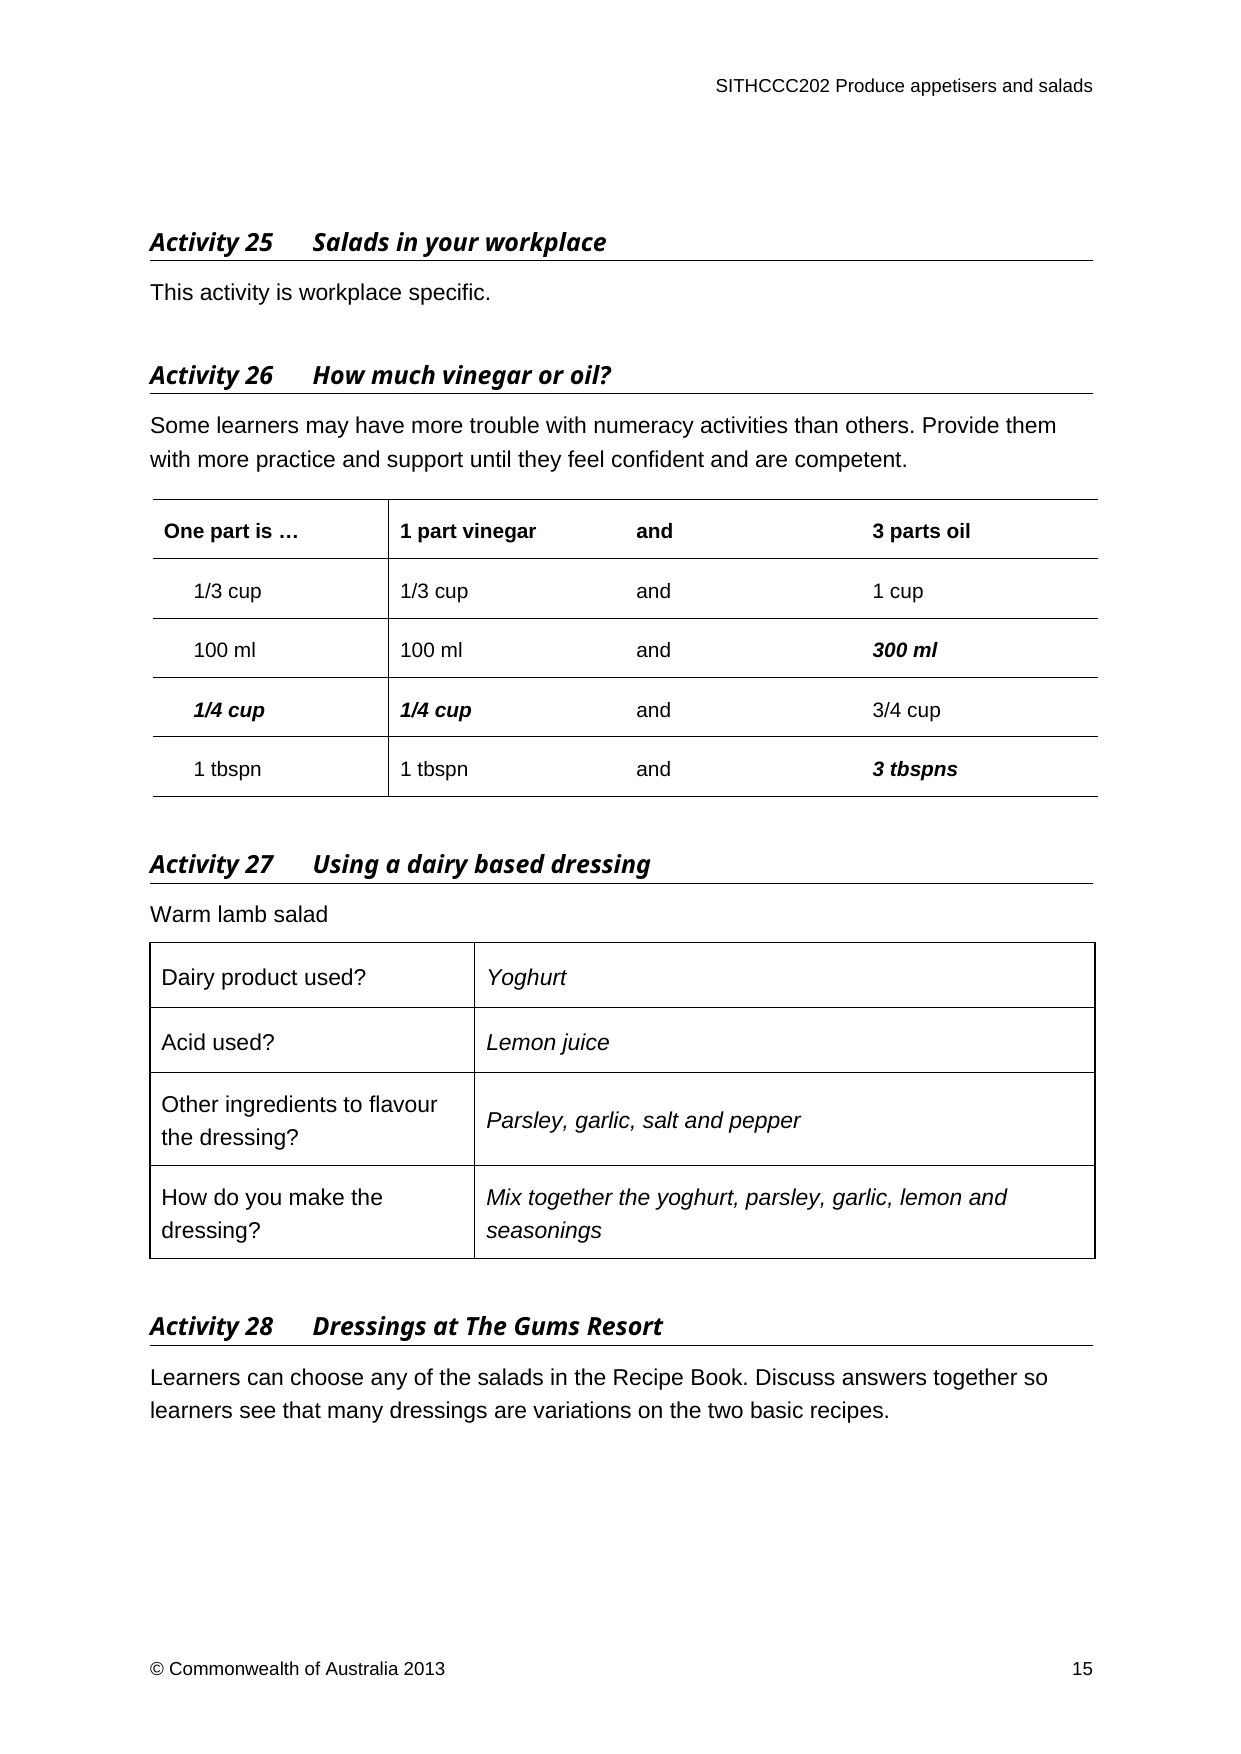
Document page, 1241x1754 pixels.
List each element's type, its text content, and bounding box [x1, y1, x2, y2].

table_cell Parsley, garlic, salt and pepper [475, 1073, 1094, 1165]
table_cell Acid used? [151, 1008, 474, 1072]
text Warm lamb salad [150, 896, 1093, 929]
table_cell How do you make the dressing? [151, 1166, 474, 1257]
table_cell 1 cup [861, 559, 1097, 617]
table_cell and [625, 678, 861, 736]
table_cell Lemon juice [475, 1008, 1094, 1072]
table_cell 1/4 cup [153, 678, 388, 736]
table_header and [625, 500, 861, 558]
text Activity 26 How much vinegar or oil? [150, 357, 1093, 393]
table_cell and [625, 559, 861, 617]
table_cell 3/4 cup [861, 678, 1097, 736]
table_cell 100 ml [153, 619, 388, 677]
table_cell and [625, 619, 861, 677]
table_cell 1/3 cup [153, 559, 388, 617]
table_cell 100 ml [389, 619, 625, 677]
table_header Yoghurt [475, 943, 1094, 1007]
text Some learners may have more trouble with numeracy activities than others. Provide them with more practice and support until they feel confident and are competent. [150, 407, 1093, 474]
text Activity 25 Salads in your workplace [150, 224, 1093, 260]
text Activity 28 Dressings at The Gums Resort [150, 1308, 1093, 1345]
text Activity 27 Using a dairy based dressing [150, 847, 1093, 883]
table_header 3 parts oil [861, 500, 1097, 558]
table_cell and [625, 737, 861, 796]
text This activity is workplace specific. [150, 274, 1093, 307]
table_cell 3 tbspns [861, 737, 1097, 796]
table_header Dairy product used? [151, 943, 474, 1007]
table_cell Other ingredients to flavour the dressing? [151, 1073, 474, 1165]
table_header 1 part vinegar [389, 500, 625, 558]
table_header One part is … [153, 500, 388, 558]
text Learners can choose any of the salads in the Recipe Book. Discuss answers together so learners see that many dressings are variations on the two basic recipes. [150, 1358, 1093, 1425]
table_cell 1 tbspn [153, 737, 388, 796]
table_cell 1 tbspn [389, 737, 625, 796]
table_cell 1/3 cup [389, 559, 625, 617]
table_cell Mix together the yoghurt, parsley, garlic, lemon and seasonings [475, 1166, 1094, 1257]
table_cell 300 ml [861, 619, 1097, 677]
table_cell 1/4 cup [389, 678, 625, 736]
